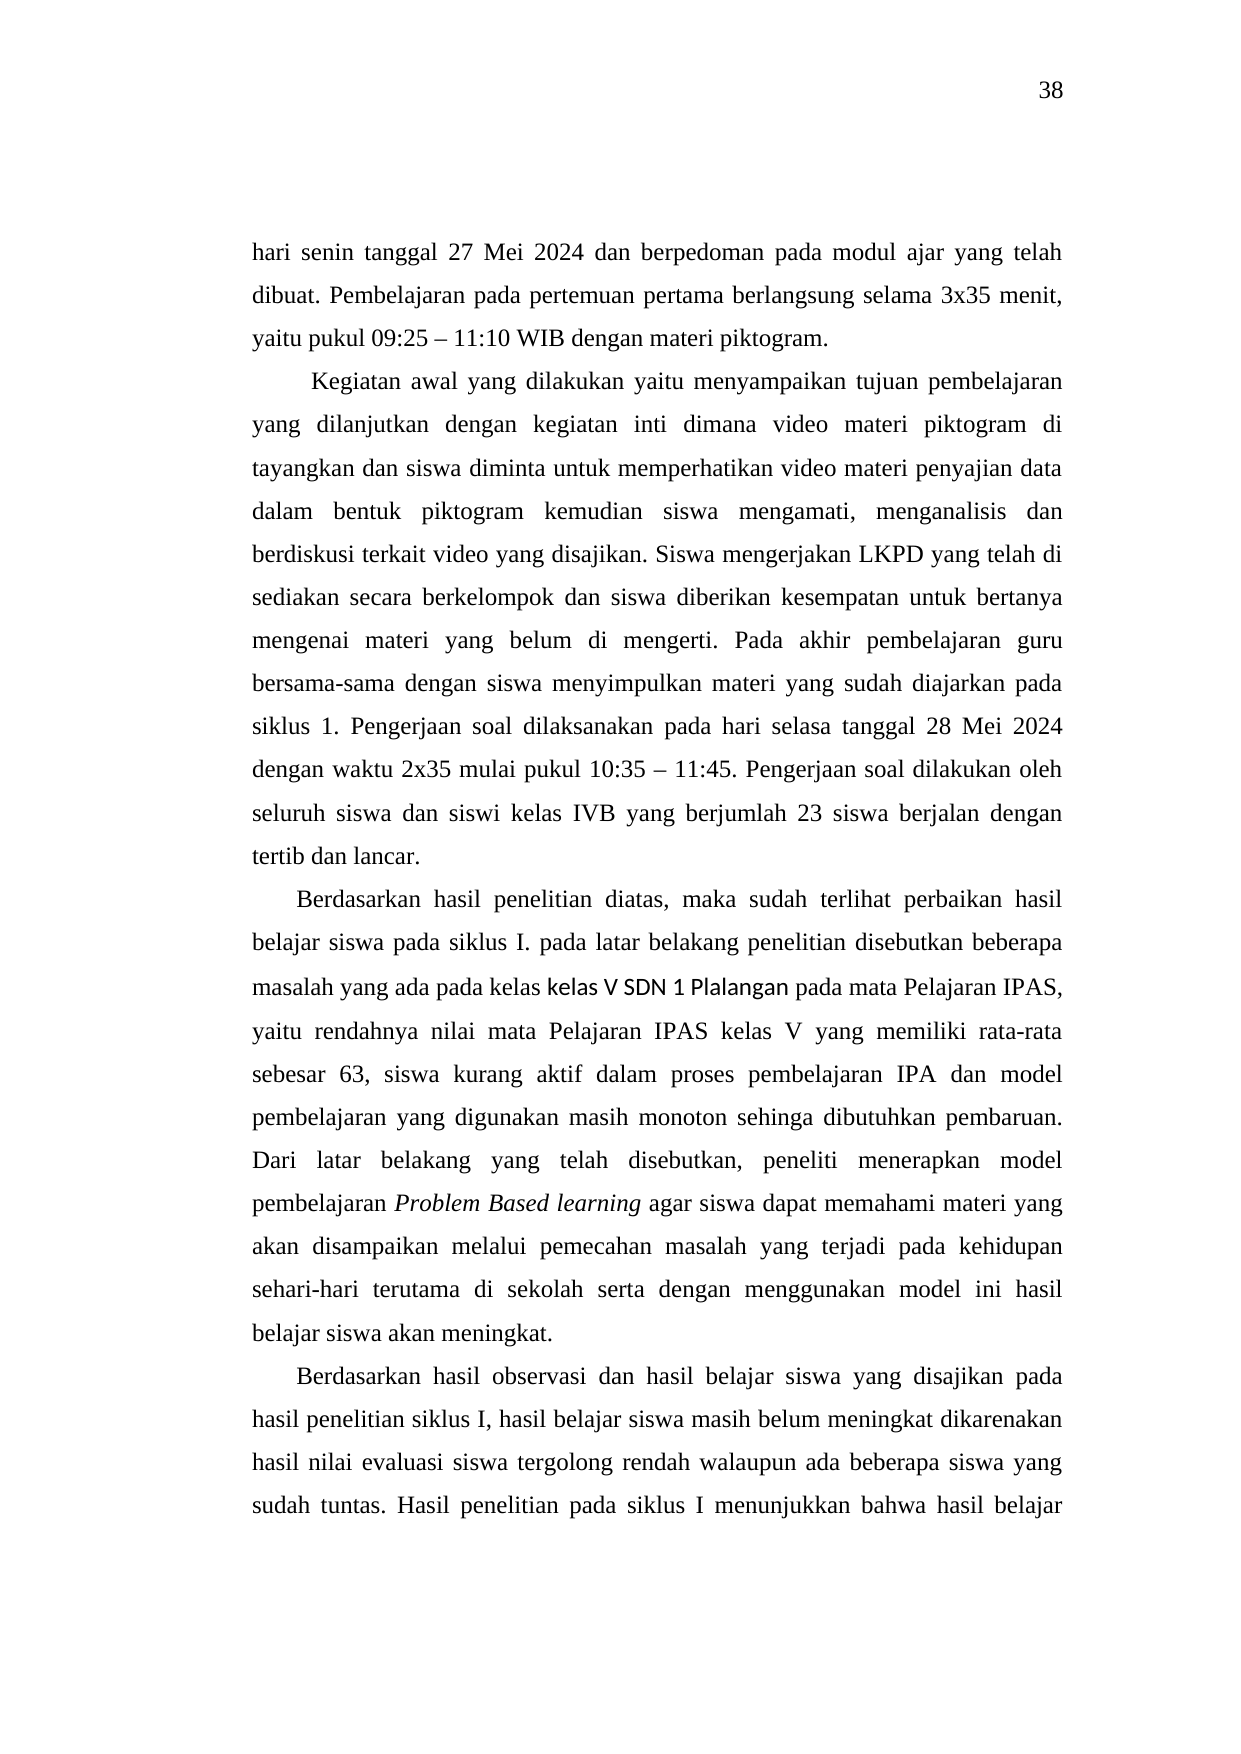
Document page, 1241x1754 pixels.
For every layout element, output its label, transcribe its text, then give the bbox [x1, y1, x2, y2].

list Kegiatan awal yang dilakukan yaitu menyampaikan tujuan pembelajaran yang dilanjutkan dengan kegiatan inti dimana video materi piktogram di tayangkan dan siswa diminta untuk memperhatikan video materi penyajian data dalam bentuk piktogram kemudian siswa mengamati, menganalisis dan berdiskusi terkait video yang disajikan. Siswa mengerjakan LKPD yang telah di sediakan secara berkelompok dan siswa diberikan kesempatan untuk bertanya mengenai materi yang belum di mengerti. Pada akhir pembelajaran guru bersama-sama dengan siswa menyimpulkan materi yang sudah diajarkan pada siklus 1. Pengerjaan soal dilaksanakan pada hari selasa tanggal 28 Mei 2024 dengan waktu 2x35 mulai pukul 10:35 – 11:45. Pengerjaan soal dilakukan oleh seluruh siswa dan siswi kelas IVB yang berjumlah 23 siswa berjalan dengan tertib dan lancar. [252, 366, 1063, 869]
list Berdasarkan hasil penelitian diatas, maka sudah terlihat perbaikan hasil belajar siswa pada siklus I. pada latar belakang penelitian disebutkan beberapa masalah yang ada pada kelas kelas V SDN 1 Plalangan pada mata Pelajaran IPAS, yaitu rendahnya nilai mata Pelajaran IPAS kelas V yang memiliki rata-rata sebesar 63, siswa kurang aktif dalam proses pembelajaran IPA dan model pembelajaran yang digunakan masih monoton sehinga dibutuhkan pembaruan. Dari latar belakang yang telah disebutkan, peneliti menerapkan model pembelajaran Problem Based learning agar siswa dapat memahami materi yang akan disampaikan melalui pemecahan masalah yang terjadi pada kehidupan sehari-hari terutama di sekolah serta dengan menggunakan model ini hasil belajar siswa akan meningkat. [252, 884, 1063, 1346]
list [252, 237, 1063, 352]
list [252, 1361, 1063, 1519]
